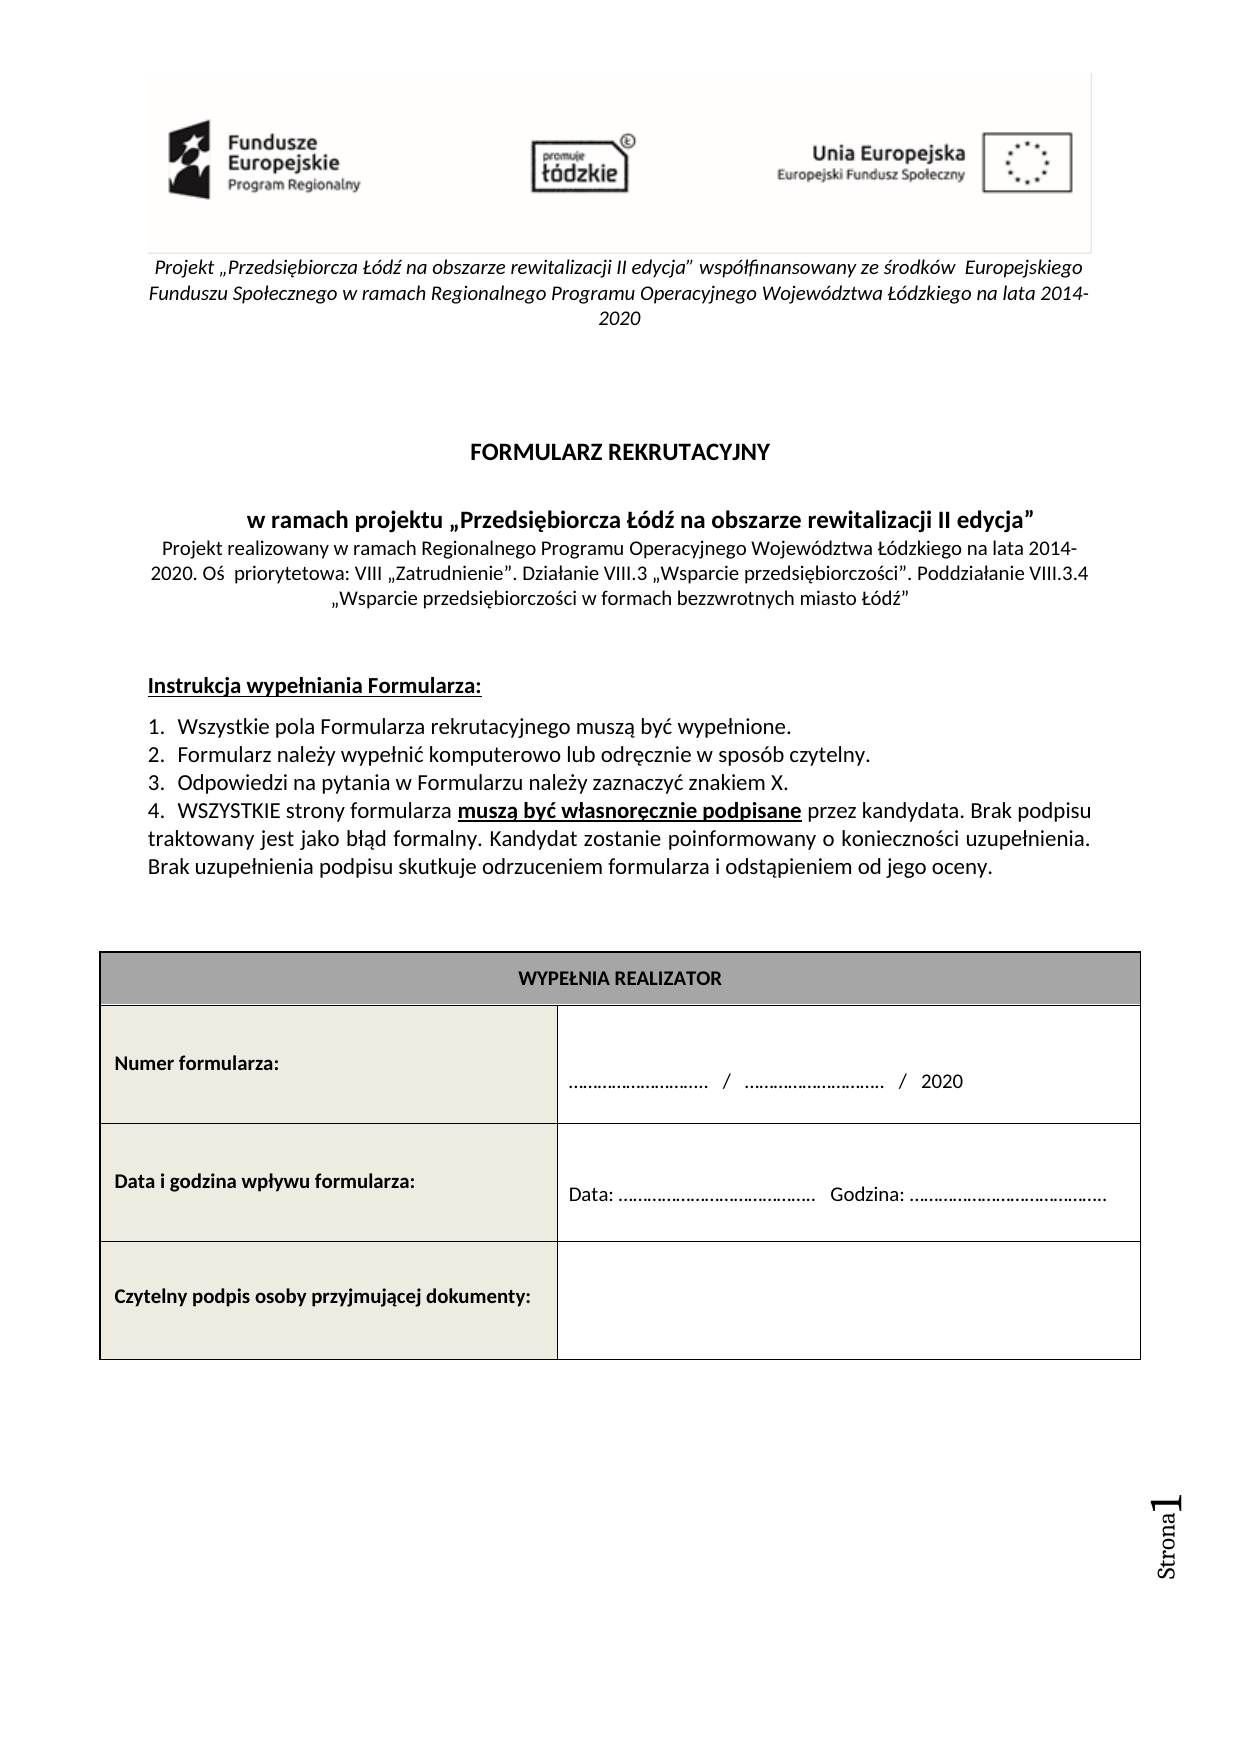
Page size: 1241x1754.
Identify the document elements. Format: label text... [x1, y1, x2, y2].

text w ramach projektu „Przedsiębiorcza Łódź na obszarze rewitalizacji II edycja” [189, 504, 1093, 535]
table_cell ……………………….. / ……………………….. / 2020 [558, 1006, 1140, 1123]
table_header WYPEŁNIA REALIZATOR [101, 953, 1140, 1004]
text 1. Wszystkie pola Formularza rekrutacyjnego muszą być wypełnione. [148, 712, 1093, 740]
text 3. Odpowiedzi na pytania w Formularzu należy zaznaczyć znakiem X. [148, 768, 1093, 796]
table_cell Czytelny podpis osoby przyjmującej dokumenty: [101, 1242, 557, 1359]
text Projekt realizowany w ramach Regionalnego Programu Operacyjnego Województwa Łódzkiego na lata 2014-2020. Oś priorytetowa: VIII „Zatrudnienie”. Działanie VIII.3 „Wsparcie przedsiębiorczości”. Poddziałanie VIII.3.4 „Wsparcie przedsiębiorczości w formach bezzwrotnych miasto Łódź” [148, 535, 1093, 611]
picture [147, 73, 1093, 255]
table_cell [558, 1242, 1140, 1359]
table_cell Data: ………………………………….. Godzina: ………………………………….. [558, 1124, 1140, 1241]
table_cell Data i godzina wpływu formularza: [101, 1124, 557, 1241]
table_cell Numer formularza: [101, 1006, 557, 1123]
text FORMULARZ REKRUTACYJNY [148, 436, 1093, 467]
text Instrukcja wypełniania Formularza: [148, 672, 1093, 700]
text 2. Formularz należy wypełnić komputerowo lub odręcznie w sposób czytelny. [148, 740, 1093, 768]
text 4. WSZYSTKIE strony formularza muszą być własnoręcznie podpisane przez kandydata. Brak podpisu traktowany jest jako błąd formalny. Kandydat zostanie poinformowany o konieczności uzupełnienia. Brak uzupełnienia podpisu skutkuje odrzuceniem formularza i odstąpieniem od jego oceny. [148, 796, 1093, 880]
